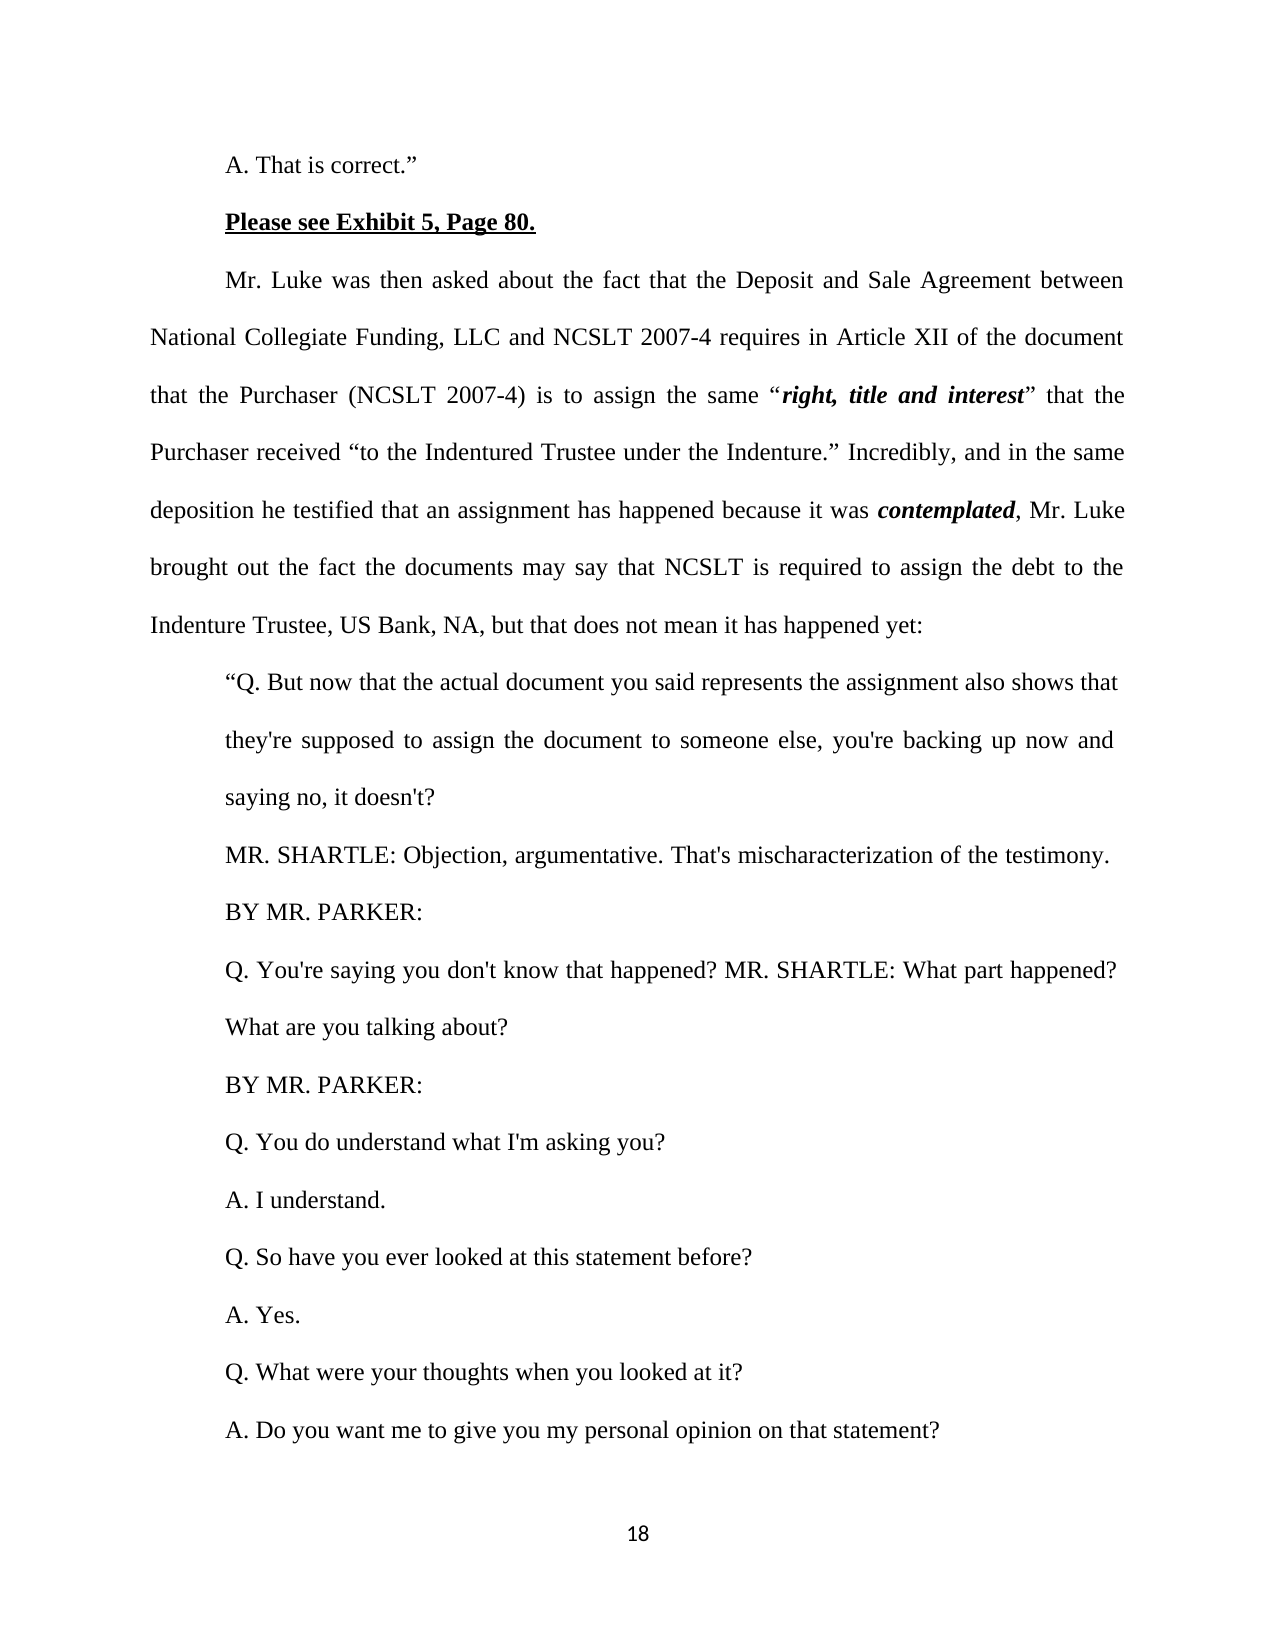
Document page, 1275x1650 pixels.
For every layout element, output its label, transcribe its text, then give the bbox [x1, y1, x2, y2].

text Mr. Luke was then asked about the fact that the Deposit and Sale Agreement between National Collegiate Funding, LLC and NCSLT 2007-4 requires in Article XII of the document that the Purchaser (NCSLT 2007-4) is to assign the same “right, title and interest” that the Purchaser received “to the Indentured Trustee under the Indenture.” Incredibly, and in the same deposition he testified that an assignment has happened because it was contemplated, Mr. Luke brought out the fact the documents may say that NCSLT is required to assign the debt to the Indenture Trustee, US Bank, NA, but that does not mean it has happened yet: [150, 265, 1125, 639]
text Please see Exhibit 5, Page 80. [187, 207, 1125, 236]
text “Q. But now that the actual document you said represents the assignment also shows that they're supposed to assign the document to someone else, you're backing up now and saying no, it doesn't? [150, 667, 1125, 811]
text MR. SHARTLE: Objection, argumentative. That's mischaracterization of the testimony. BY MR. PARKER: [150, 840, 1125, 926]
text A. That is correct.” [187, 150, 1125, 179]
text Q. What were your thoughts when you looked at it? [150, 1357, 1125, 1386]
text Q. So have you ever looked at this statement before? [150, 1242, 1125, 1271]
text Q. You do understand what I'm asking you? [150, 1127, 1125, 1156]
text Q. You're saying you don't know that happened? MR. SHARTLE: What part happened? What are you talking about? [150, 955, 1125, 1041]
text A. I understand. [150, 1185, 1125, 1214]
text A. Do you want me to give you my personal opinion on that statement? [150, 1415, 1125, 1444]
text BY MR. PARKER: [150, 1070, 1125, 1099]
text A. Yes. [150, 1300, 1125, 1329]
